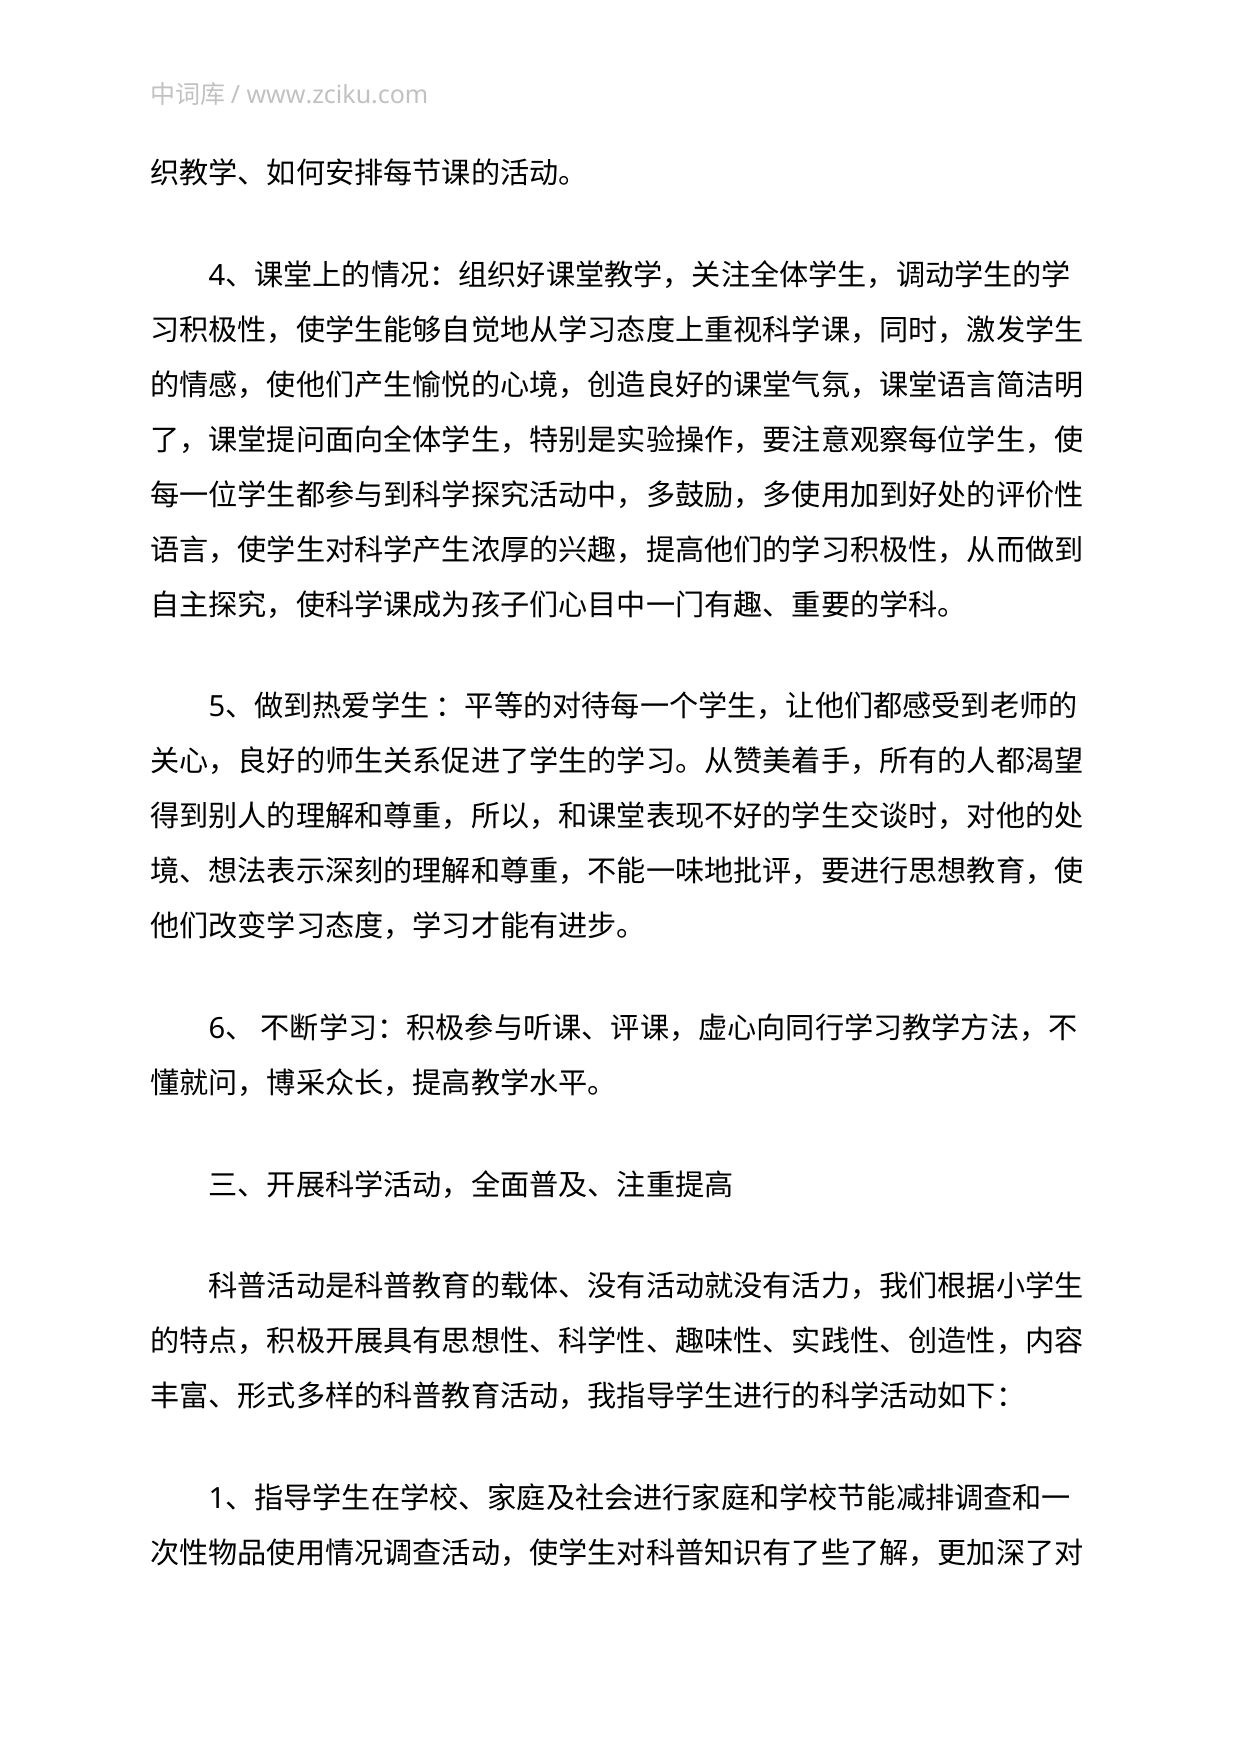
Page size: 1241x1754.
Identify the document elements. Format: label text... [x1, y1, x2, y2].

text 6、 不断学习：积极参与听课、评课，虚心向同行学习教学方法，不懂就问，博采众长，提高教学水平。 [150, 1004, 1090, 1102]
text 三、开展科学活动，全面普及、注重提高 [150, 1161, 1090, 1203]
text 科普活动是科普教育的载体、没有活动就没有活力，我们根据小学生的特点，积极开展具有思想性、科学性、趣味性、实践性、创造性，内容丰富、形式多样的科普教育活动，我指导学生进行的科学活动如下： [150, 1263, 1090, 1415]
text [150, 150, 1090, 192]
text 5、做到热爱学生 ：平等的对待每一个学生，让他们都感受到老师的关心，良好的师生关系促进了学生的学习。从赞美着手，所有的人都渴望得到别人的理解和尊重，所以，和课堂表现不好的学生交谈时，对他的处境、想法表示深刻的理解和尊重，不能一味地批评，要进行思想教育，使他们改变学习态度，学习才能有进步。 [150, 683, 1090, 945]
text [150, 1474, 1090, 1572]
text 4、课堂上的情况：组织好课堂教学，关注全体学生，调动学生的学习积极性，使学生能够自觉地从学习态度上重视科学课，同时，激发学生的情感，使他们产生愉悦的心境，创造良好的课堂气氛，课堂语言简洁明了，课堂提问面向全体学生，特别是实验操作，要注意观察每位学生，使每一位学生都参与到科学探究活动中，多鼓励，多使用加到好处的评价性语言，使学生对科学产生浓厚的兴趣，提高他们的学习积极性，从而做到自主探究，使科学课成为孩子们心目中一门有趣、重要的学科。 [150, 252, 1090, 623]
